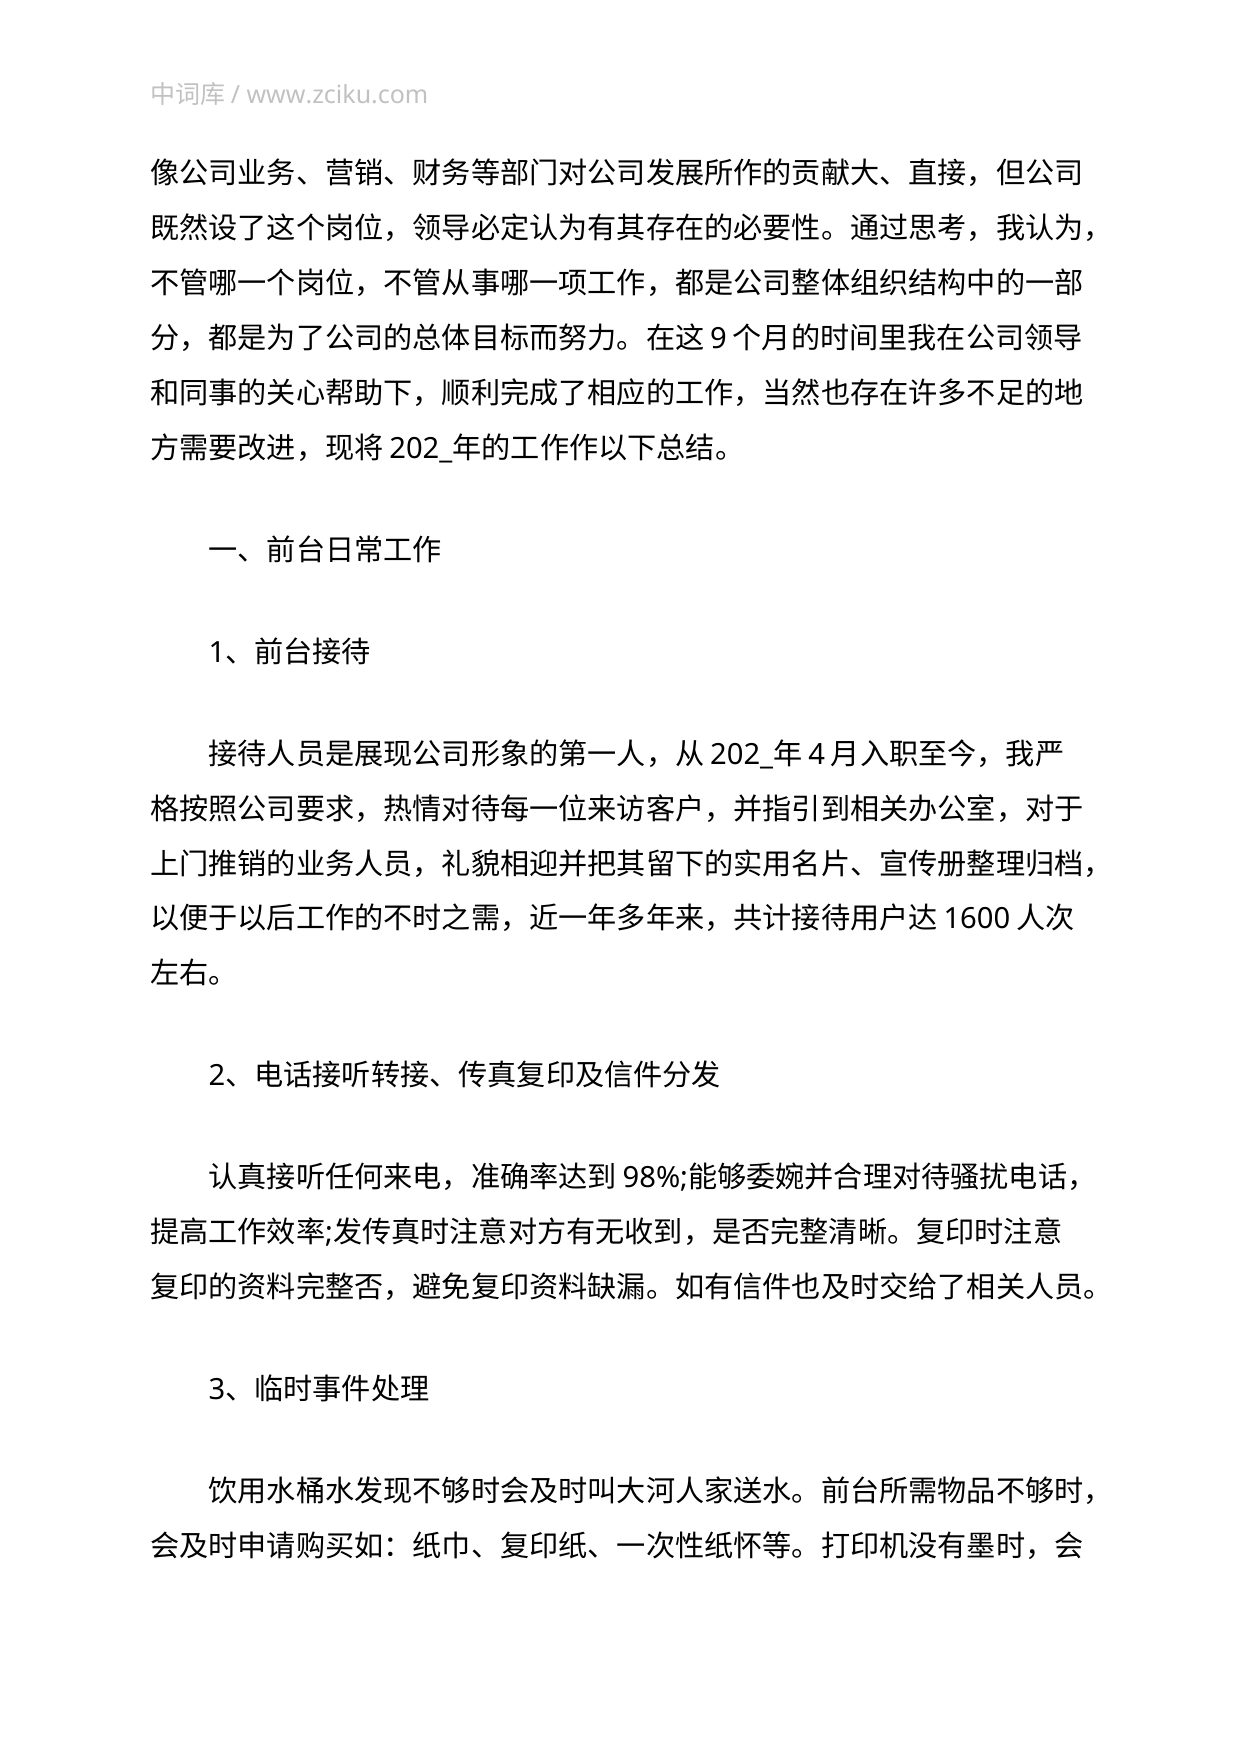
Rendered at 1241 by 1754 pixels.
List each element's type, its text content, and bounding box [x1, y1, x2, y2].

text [150, 1468, 1090, 1565]
text 3、临时事件处理 [150, 1366, 1090, 1408]
text 一、前台日常工作 [150, 527, 1090, 569]
text 接待人员是展现公司形象的第一人，从202_年4月入职至今，我严格按照公司要求，热情对待每一位来访客户，并指引到相关办公室，对于上门推销的业务人员，礼貌相迎并把其留下的实用名片、宣传册整理归档，以便于以后工作的不时之需，近一年多年来，共计接待用户达1600人次左右。 [150, 730, 1090, 992]
text 认真接听任何来电，准确率达到98%;能够委婉并合理对待骚扰电话，提高工作效率;发传真时注意对方有无收到，是否完整清晰。复印时注意复印的资料完整否，避免复印资料缺漏。如有信件也及时交给了相关人员。 [150, 1154, 1090, 1306]
text 2、电话接听转接、传真复印及信件分发 [150, 1052, 1090, 1094]
text 1、前台接待 [150, 628, 1090, 671]
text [150, 150, 1090, 467]
